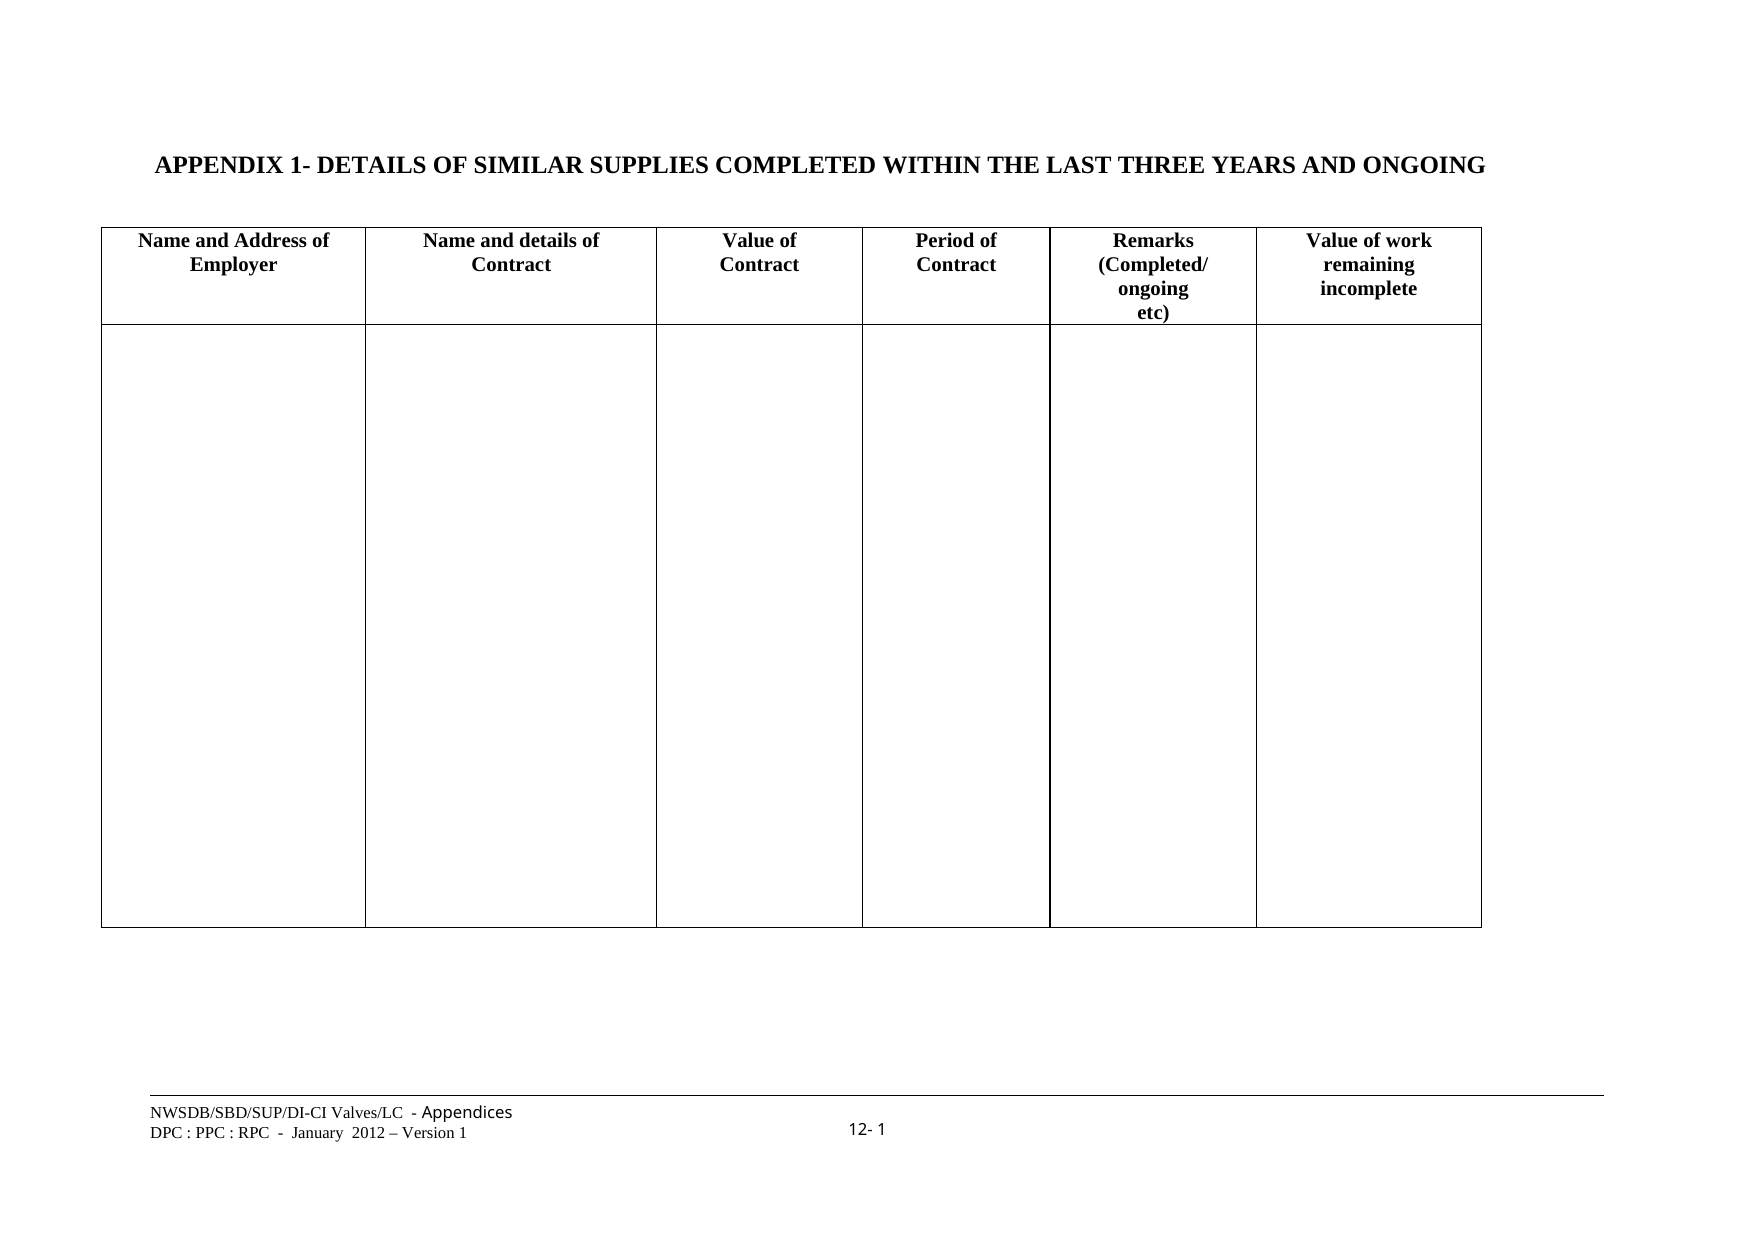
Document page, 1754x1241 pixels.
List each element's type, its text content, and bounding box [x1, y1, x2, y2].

text APPENDIX 1- DETAILS OF SIMILAR SUPPLIES COMPLETED WITHIN THE LAST THREE YEARS AND ONGOING [37, 150, 1604, 179]
table_cell [863, 325, 1049, 927]
table_cell [1051, 325, 1256, 927]
table_header Period of Contract [863, 228, 1049, 324]
table_cell [366, 325, 656, 927]
table_header Value of work remaining incomplete [1257, 228, 1481, 324]
table_cell [657, 325, 862, 927]
table_header Name and Address of Employer [102, 228, 365, 324]
table_header Remarks (Completed/ ongoing etc) [1051, 228, 1256, 324]
table_header Value of Contract [657, 228, 862, 324]
table_cell [1257, 325, 1481, 927]
table_cell [102, 325, 365, 927]
table_header Name and details of Contract [366, 228, 656, 324]
